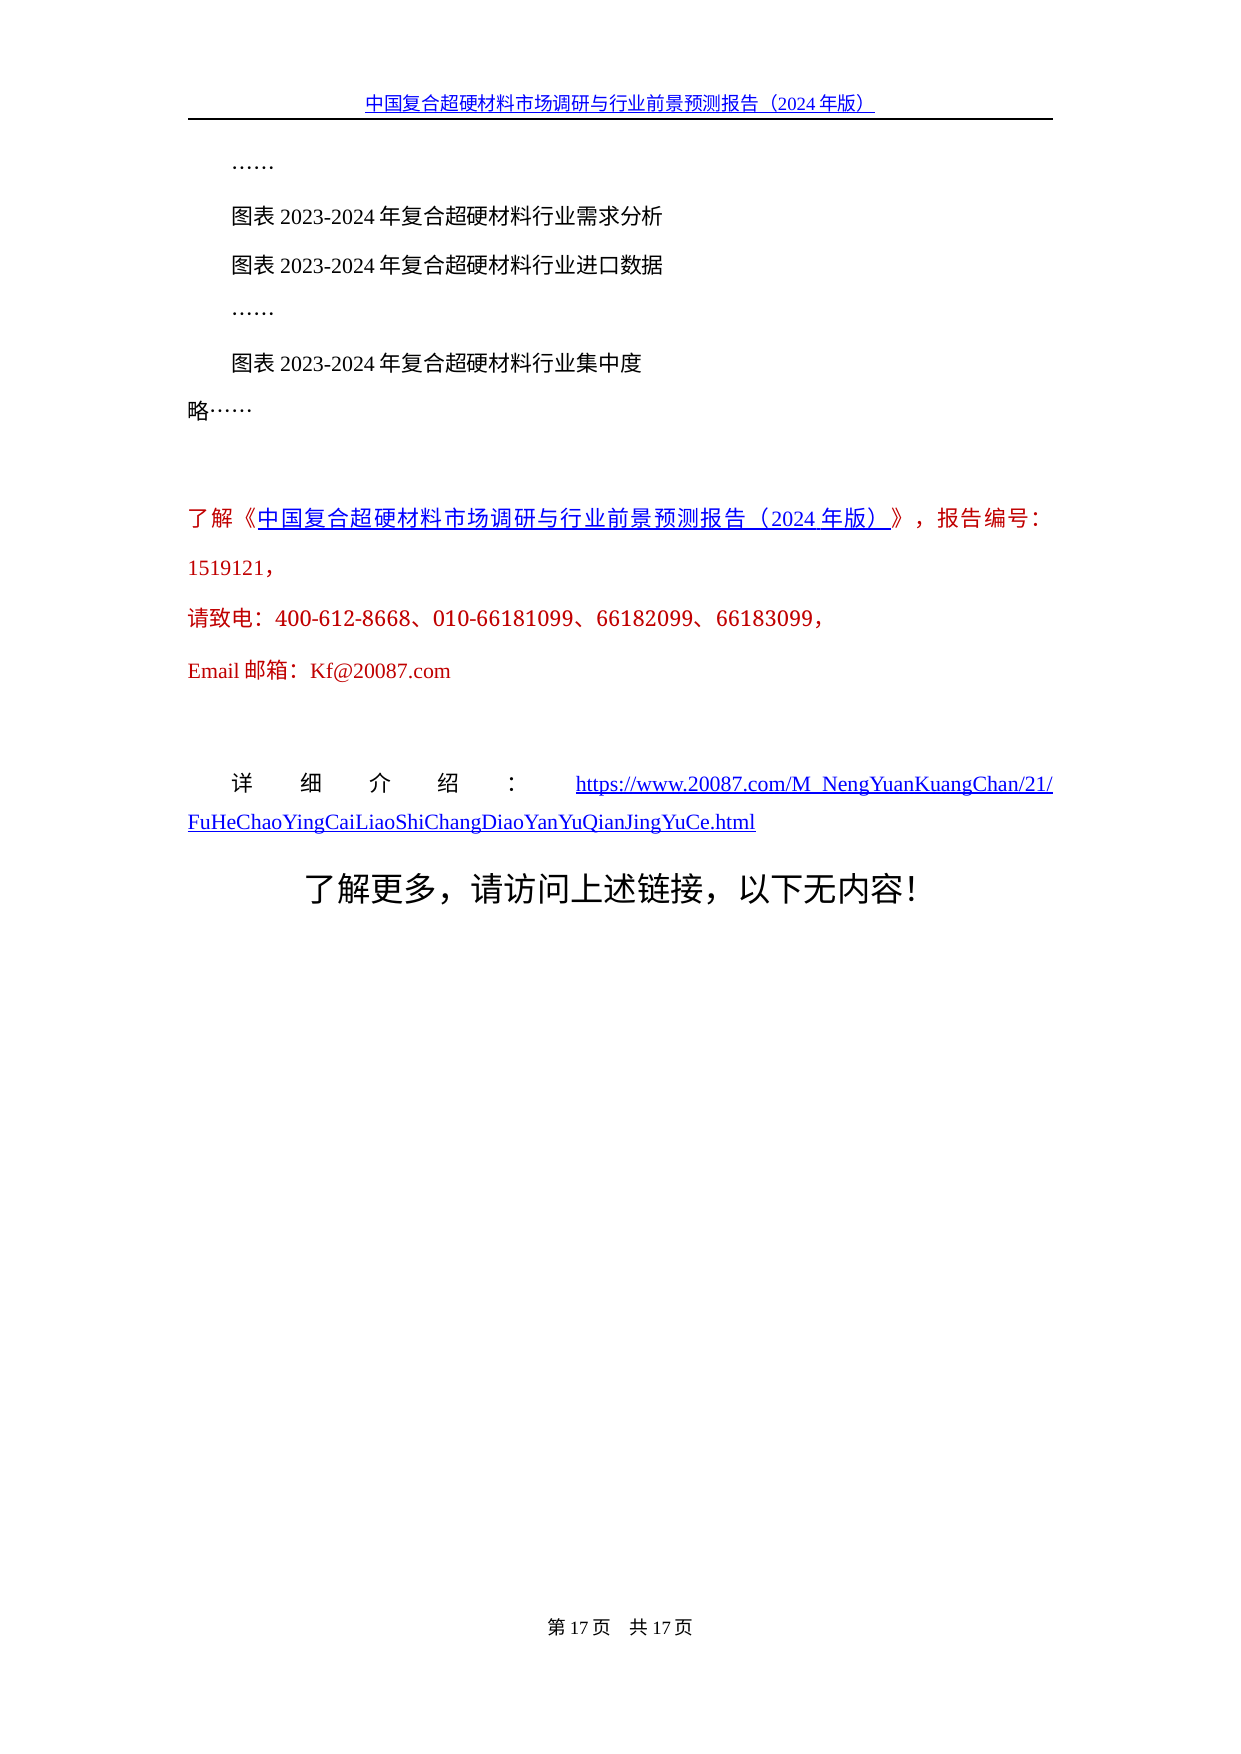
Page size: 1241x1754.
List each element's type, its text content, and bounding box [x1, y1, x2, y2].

text 详细介绍：https://www.20087.com/M_NengYuanKuangChan/21/FuHeChaoYingCaiLiaoShiChangDiaoYanYuQianJingYuCe.html [187, 765, 1053, 838]
text 了解《中国复合超硬材料市场调研与行业前景预测报告（2024年版）》，报告编号：1519121， [187, 500, 1053, 582]
text Email邮箱：Kf@20087.com [187, 652, 1053, 685]
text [187, 150, 1053, 426]
text 请致电：400-612-8668、010-66181099、66182099、66183099， [187, 601, 1053, 633]
title 了解更多，请访问上述链接，以下无内容！ [187, 854, 1053, 919]
